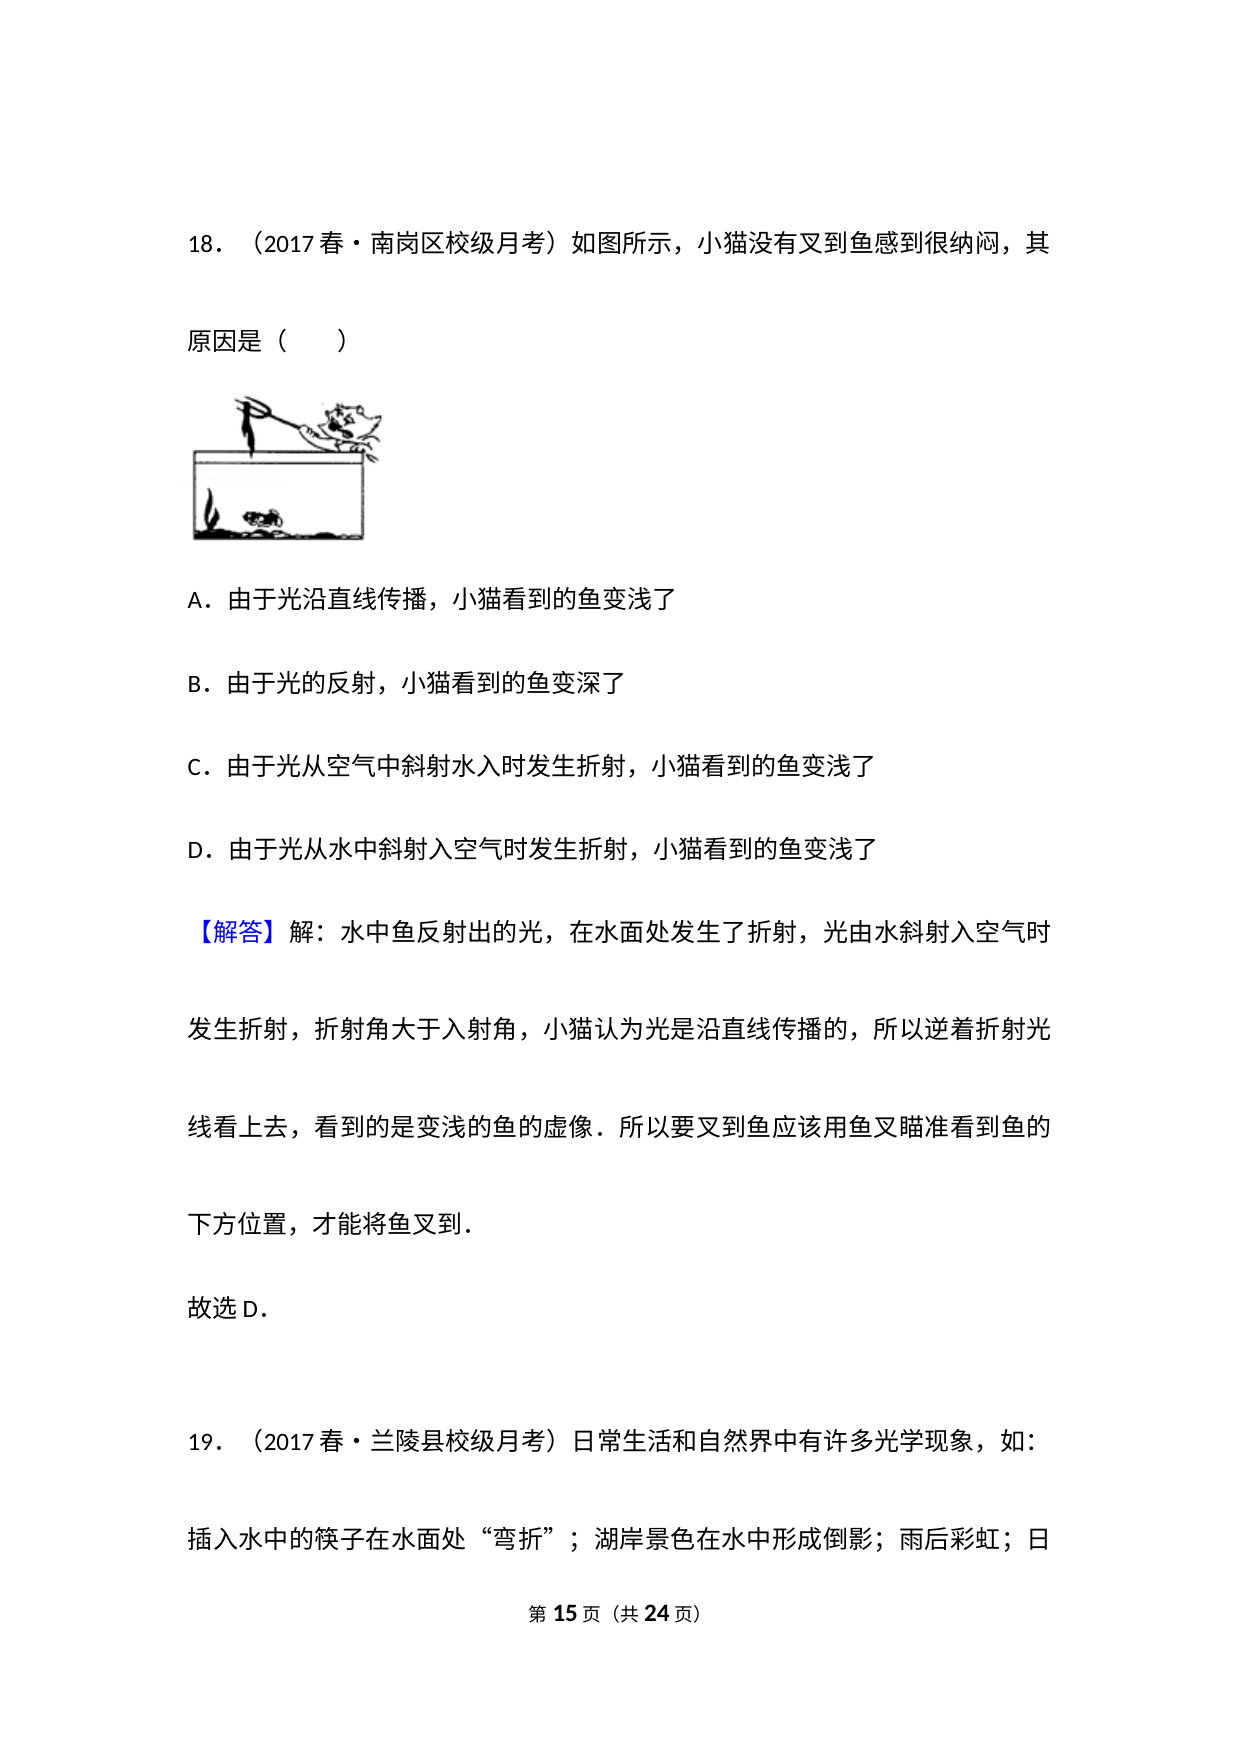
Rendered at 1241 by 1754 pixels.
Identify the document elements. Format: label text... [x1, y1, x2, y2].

text 【解答】解：水中鱼反射出的光，在水面处发生了折射，光由水斜射入空气时发生折射，折射角大于入射角，小猫认为光是沿直线传播的，所以逆着折射光线看上去，看到的是变浅的鱼的虚像．所以要叉到鱼应该用鱼叉瞄准看到鱼的下方位置，才能将鱼叉到． [187, 898, 1053, 1256]
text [187, 1407, 1053, 1570]
text C．由于光从空气中斜射水入时发生折射，小猫看到的鱼变浅了 [187, 732, 1053, 797]
text 18．（2017春•南岗区校级月考）如图所示，小猫没有叉到鱼感到很纳闷，其原因是（ ） [187, 209, 1053, 372]
text A．由于光沿直线传播，小猫看到的鱼变浅了 [187, 566, 1053, 631]
text B．由于光的反射，小猫看到的鱼变深了 [187, 649, 1053, 714]
picture [187, 389, 388, 545]
text 故选D． [187, 1274, 1053, 1339]
text D．由于光从水中斜射入空气时发生折射，小猫看到的鱼变浅了 [187, 815, 1053, 880]
